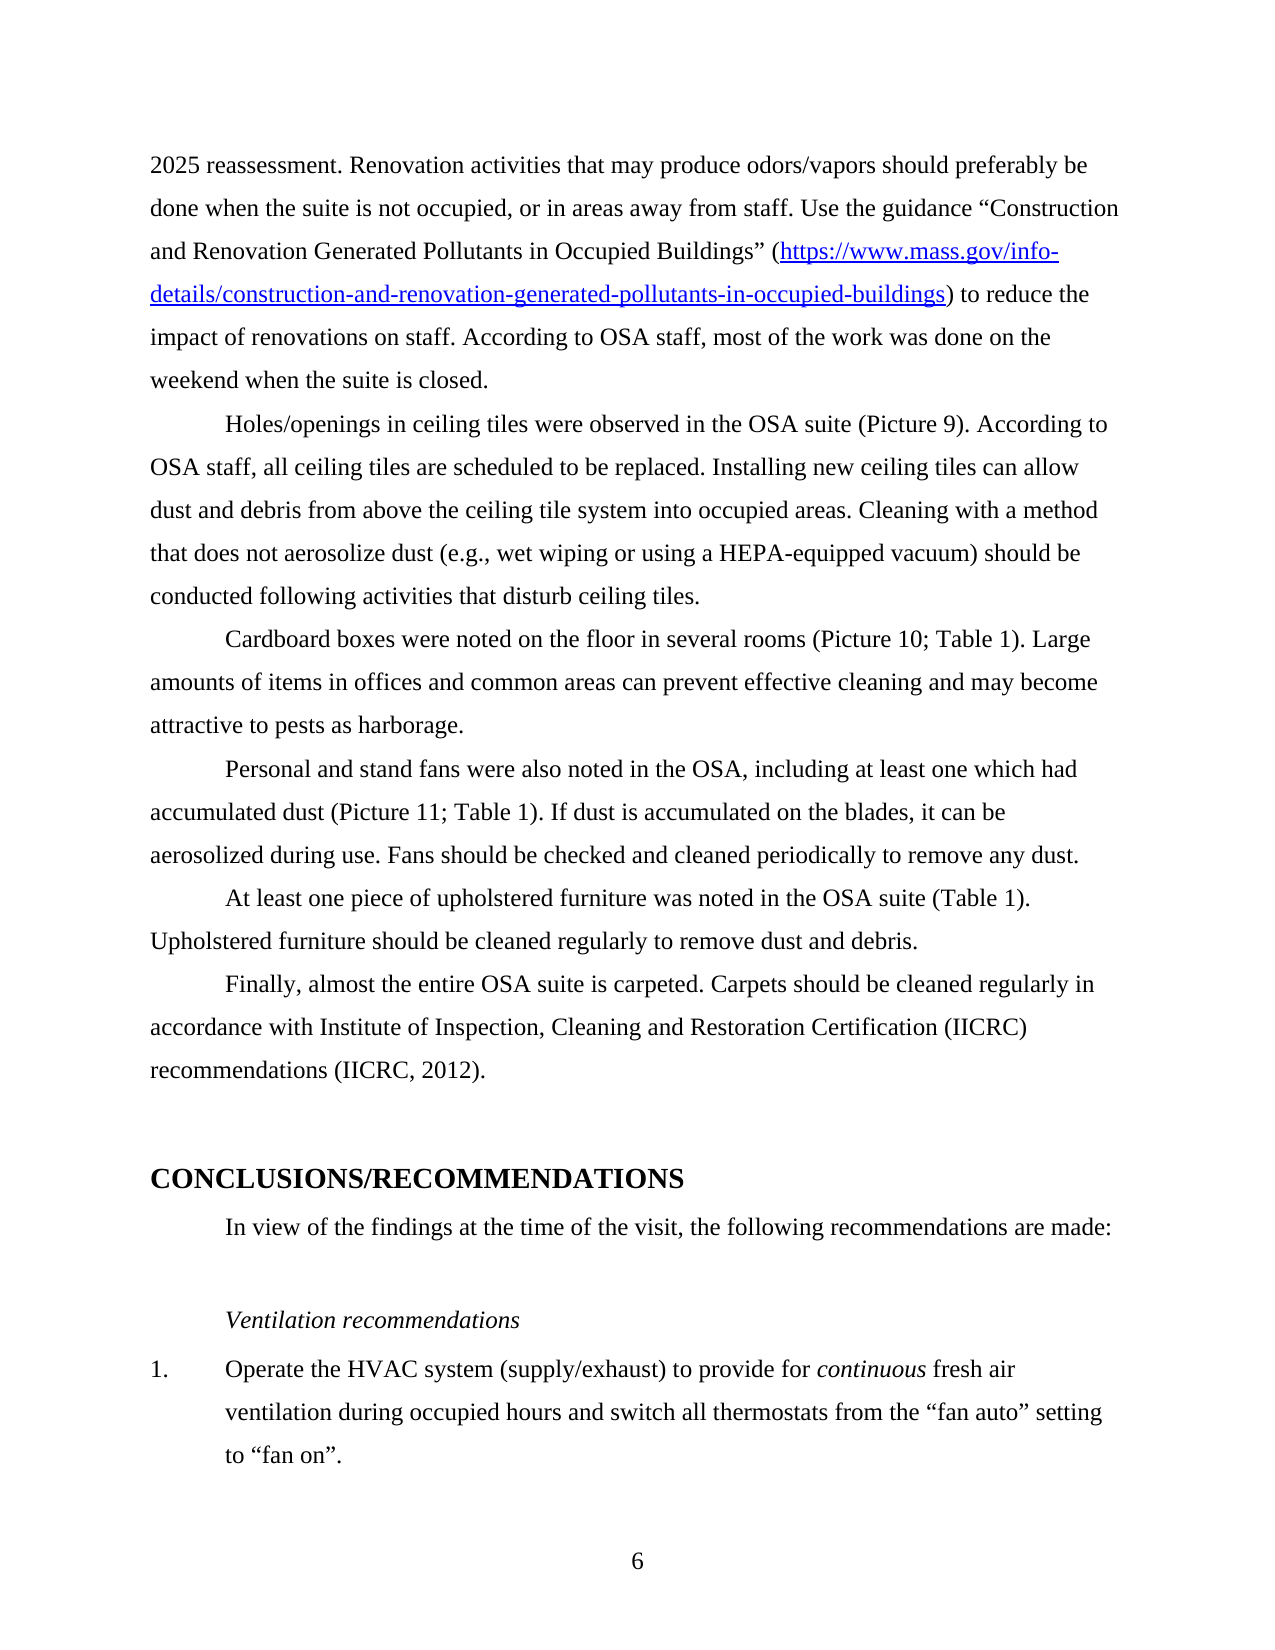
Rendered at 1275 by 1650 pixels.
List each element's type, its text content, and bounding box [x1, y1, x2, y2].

text Holes/openings in ceiling tiles were observed in the OSA suite (Picture 9). According to OSA staff, all ceiling tiles are scheduled to be replaced. Installing new ceiling tiles can allow dust and debris from above the ceiling tile system into occupied areas. Cleaning with a method that does not aerosolize dust (e.g., wet wiping or using a HEPA-equipped vacuum) should be conducted following activities that disturb ceiling tiles. [150, 409, 1125, 610]
text Personal and stand fans were also noted in the OSA, including at least one which had accumulated dust (Picture 11; Table 1). If dust is accumulated on the blades, it can be aerosolized during use. Fans should be checked and cleaned periodically to remove any dust. [150, 754, 1125, 869]
list Operate the HVAC system (supply/exhaust) to provide for continuous fresh air ventilation during occupied hours and switch all thermostats from the “fan auto” setting to “fan on”. [150, 1354, 1125, 1469]
text Finally, almost the entire OSA suite is carpeted. Carpets should be cleaned regularly in accordance with Institute of Inspection, Cleaning and Restoration Certification (IICRC) recommendations (IICRC, 2012). [150, 969, 1125, 1084]
text In view of the findings at the time of the visit, the following recommendations are made: [150, 1212, 1125, 1240]
text At least one piece of upholstered furniture was noted in the OSA suite (Table 1). Upholstered furniture should be cleaned regularly to remove dust and debris. [150, 883, 1125, 955]
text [150, 150, 1125, 394]
subtitle Ventilation recommendations [150, 1305, 1125, 1333]
subtitle CONCLUSIONS/RECOMMENDATIONS [150, 1161, 1125, 1195]
text Cardboard boxes were noted on the floor in several rooms (Picture 10; Table 1). Large amounts of items in offices and common areas can prevent effective cleaning and may become attractive to pests as harborage. [150, 624, 1125, 739]
